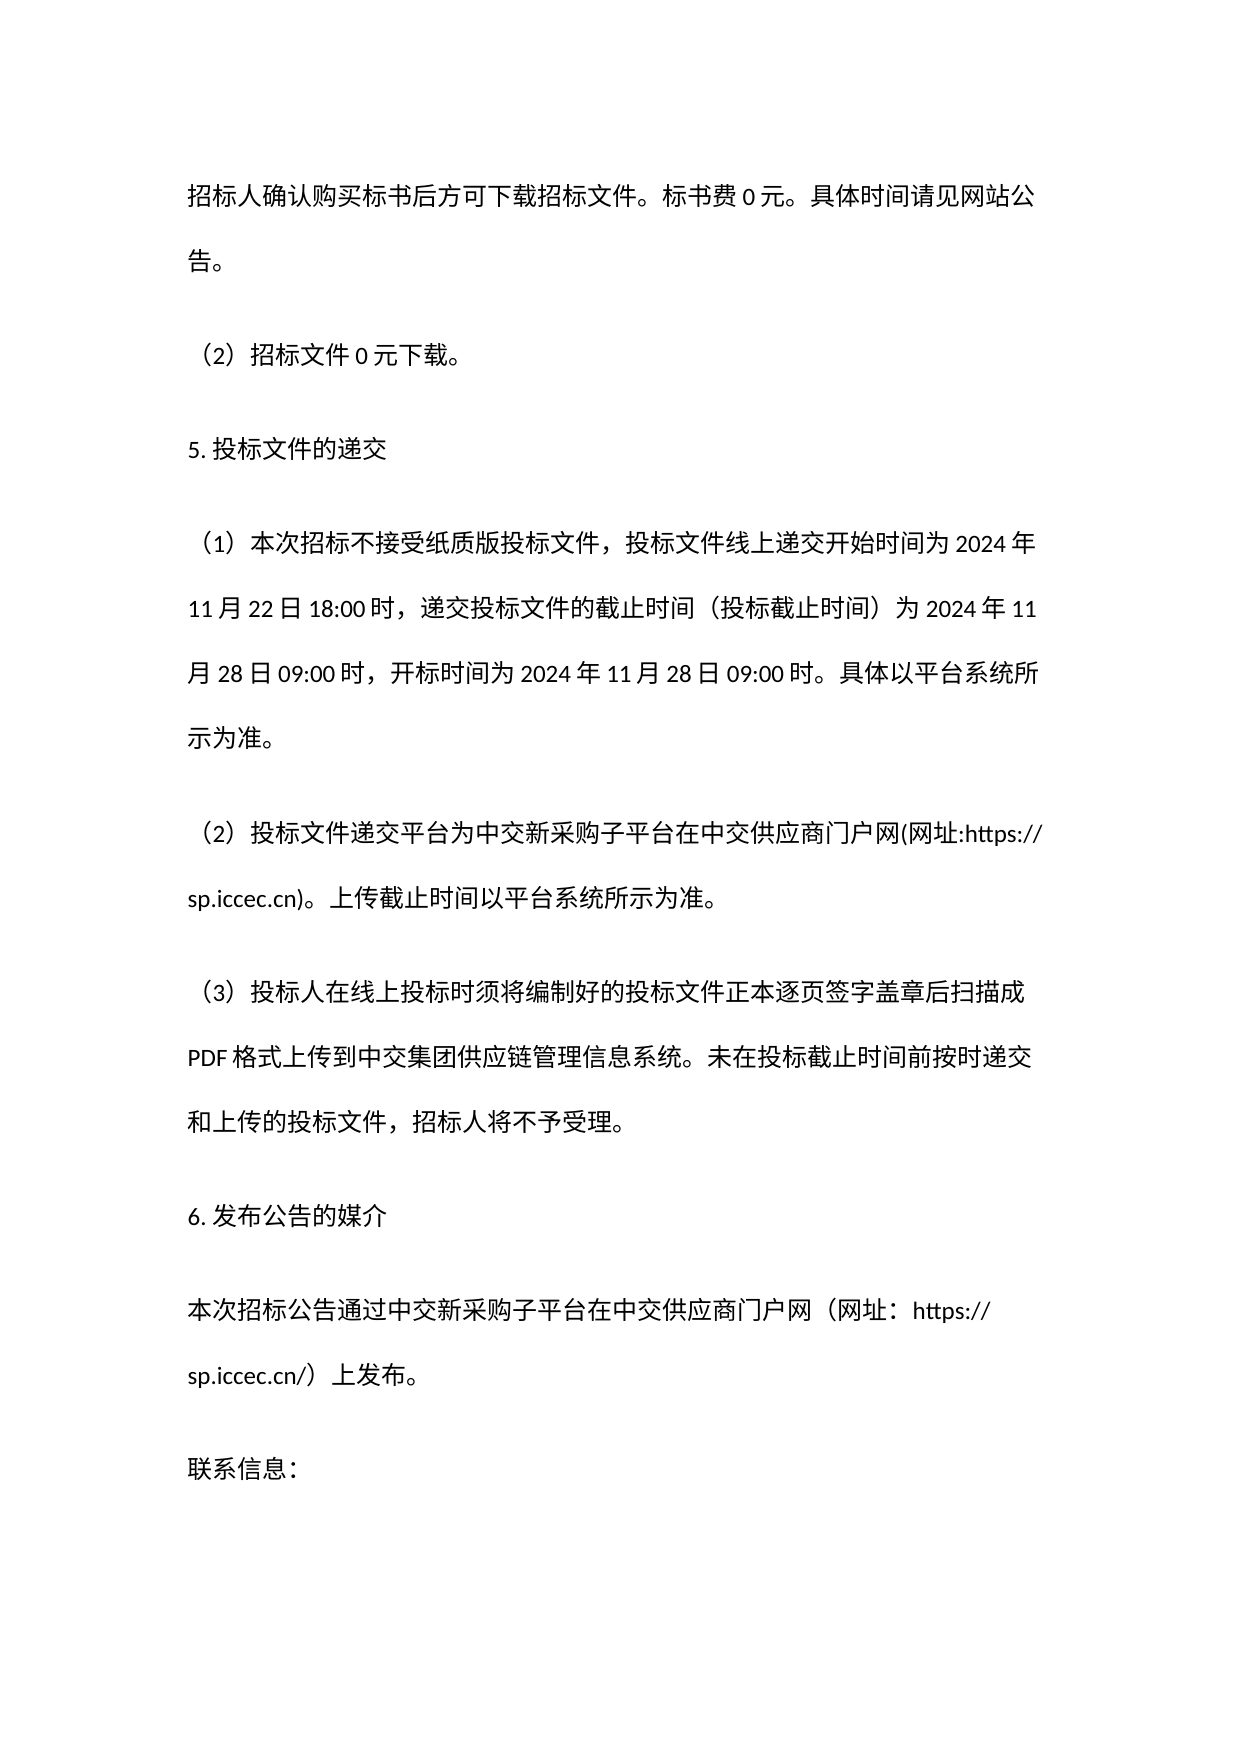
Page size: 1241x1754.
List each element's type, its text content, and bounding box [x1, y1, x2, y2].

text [187, 162, 1053, 292]
text （3）投标人在线上投标时须将编制好的投标文件正本逐页签字盖章后扫描成PDF格式上传到中交集团供应链管理信息系统。未在投标截止时间前按时递交和上传的投标文件，招标人将不予受理。 [187, 958, 1053, 1153]
text 本次招标公告通过中交新采购子平台在中交供应商门户网（网址：https://sp.iccec.cn/）上发布。 [187, 1276, 1053, 1406]
text 6. 发布公告的媒介 [187, 1182, 1053, 1247]
text 5. 投标文件的递交 [187, 415, 1053, 480]
text （1）本次招标不接受纸质版投标文件，投标文件线上递交开始时间为2024年11月22日18:00时，递交投标文件的截止时间（投标截止时间）为2024年11月28日09:00时，开标时间为2024年11月28日09:00时。具体以平台系统所示为准。 [187, 509, 1053, 769]
text （2）招标文件0元下载。 [187, 321, 1053, 386]
text （2）投标文件递交平台为中交新采购子平台在中交供应商门户网(网址:https://sp.iccec.cn)。上传截止时间以平台系统所示为准。 [187, 799, 1053, 929]
text 联系信息： [187, 1435, 1053, 1500]
